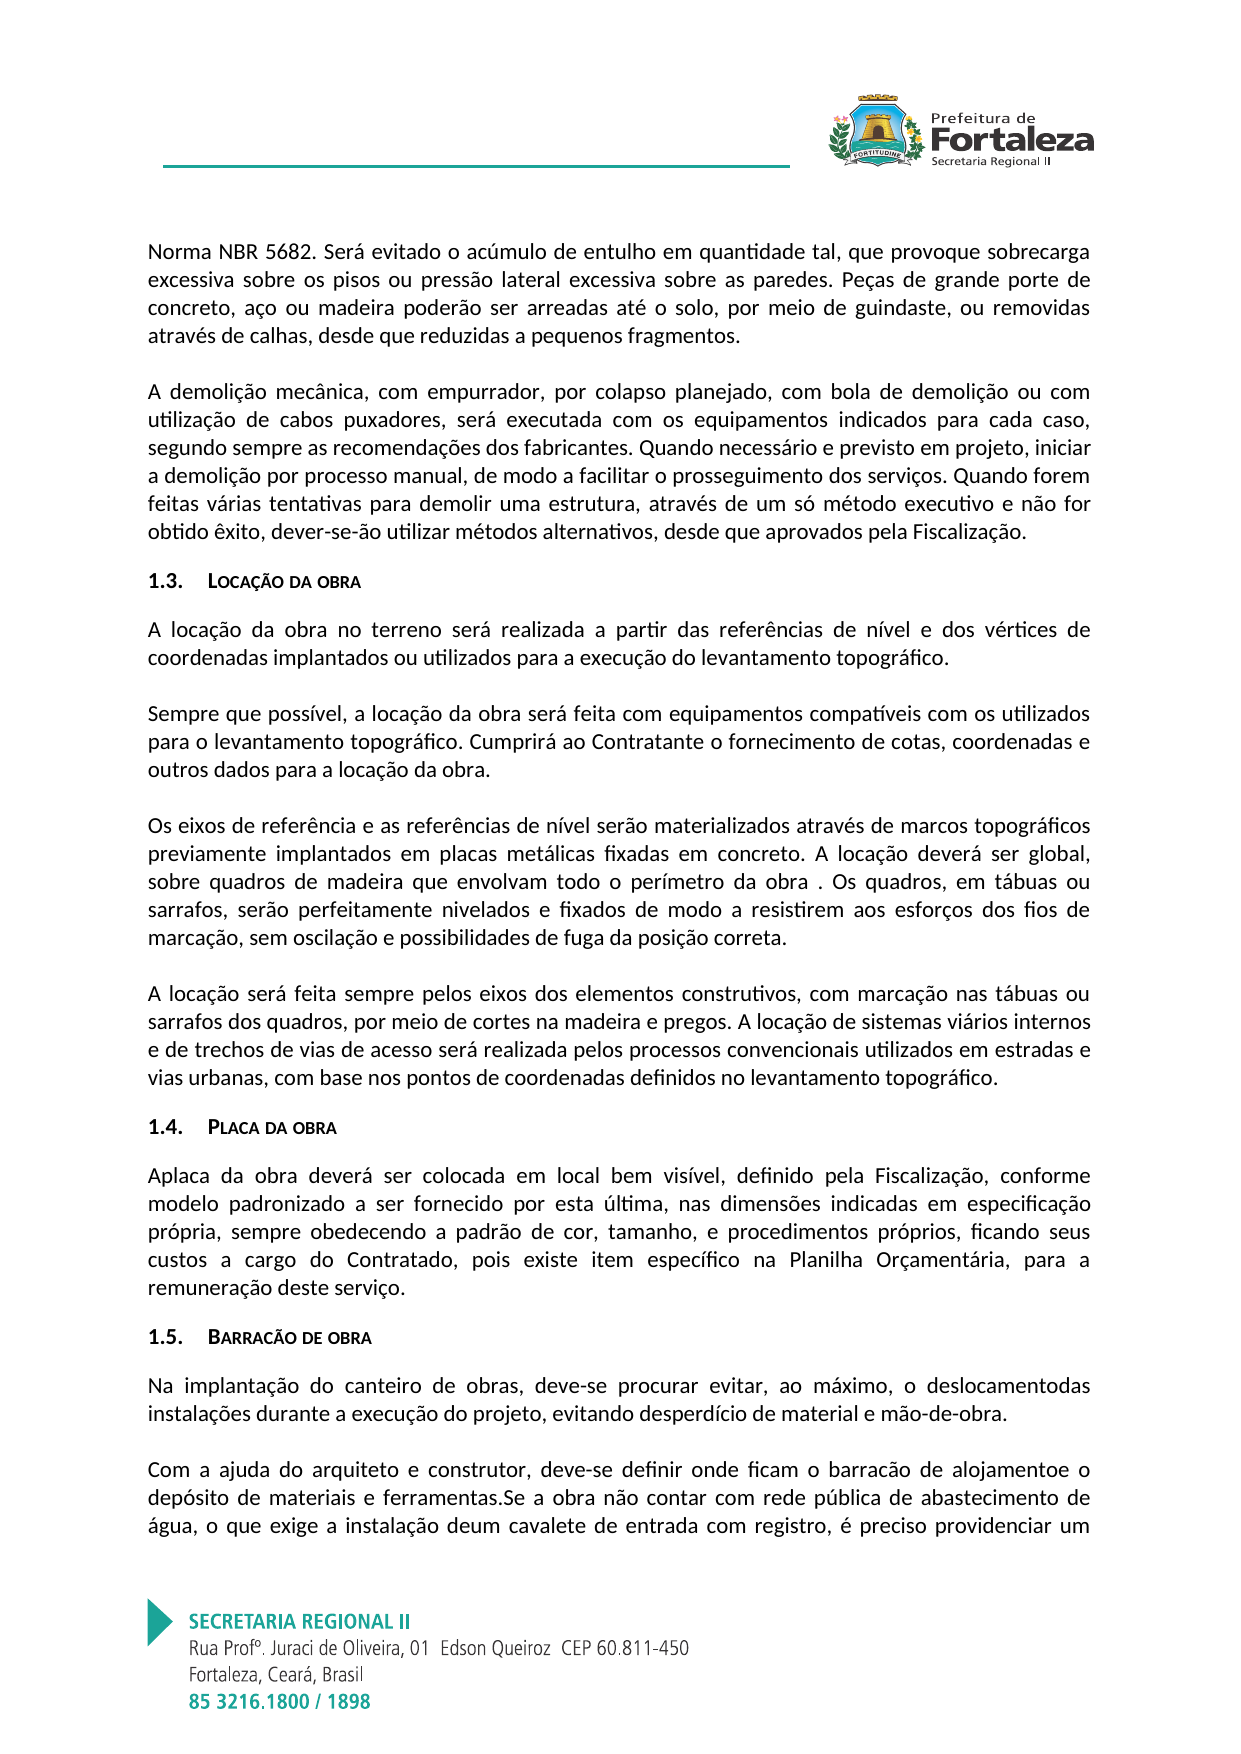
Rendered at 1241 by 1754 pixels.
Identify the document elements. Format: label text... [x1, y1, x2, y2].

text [148, 237, 1092, 349]
text Sempre que possível, a locação da obra será feita com equipamentos compatíveis com os utilizados para o levantamento topográfico. Cumprirá ao Contratante o fornecimento de cotas, coordenadas e outros dados para a locação da obra. [148, 699, 1092, 783]
subtitle Placa da obra [148, 1112, 1092, 1140]
text Aplaca da obra deverá ser colocada em local bem visível, definido pela Fiscalização, conforme modelo padronizado a ser fornecido por esta última, nas dimensões indicadas em especificação própria, sempre obedecendo a padrão de cor, tamanho, e procedimentos próprios, ficando seus custos a cargo do Contratado, pois existe item específico na Planilha Orçamentária, para a remuneração deste serviço. [148, 1161, 1092, 1301]
subtitle Locação da obra [148, 566, 1092, 594]
text Na implantação do canteiro de obras, deve-se procurar evitar, ao máximo, o deslocamentodas instalações durante a execução do projeto, evitando desperdício de material e mão-de-obra. [148, 1371, 1092, 1427]
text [148, 1455, 1092, 1539]
text A demolição mecânica, com empurrador, por colapso planejado, com bola de demolição ou com utilização de cabos puxadores, será executada com os equipamentos indicados para cada caso, segundo sempre as recomendações dos fabricantes. Quando necessário e previsto em projeto, iniciar a demolição por processo manual, de modo a facilitar o prosseguimento dos serviços. Quando forem feitas várias tentativas para demolir uma estrutura, através de um só método executivo e não for obtido êxito, dever-se-ão utilizar métodos alternativos, desde que aprovados pela Fiscalização. [148, 377, 1092, 545]
text Os eixos de referência e as referências de nível serão materializados através de marcos topográficos previamente implantados em placas metálicas fixadas em concreto. A locação deverá ser global, sobre quadros de madeira que envolvam todo o perímetro da obra . Os quadros, em tábuas ou sarrafos, serão perfeitamente nivelados e fixados de modo a resistirem aos esforços dos fios de marcação, sem oscilação e possibilidades de fuga da posição correta. [148, 811, 1092, 951]
subtitle Barracão de obra [148, 1322, 1092, 1350]
text A locação será feita sempre pelos eixos dos elementos construtivos, com marcação nas tábuas ou sarrafos dos quadros, por meio de cortes na madeira e pregos. A locação de sistemas viários internos e de trechos de vias de acesso será realizada pelos processos convencionais utilizados em estradas e vias urbanas, com base nos pontos de coordenadas definidos no levantamento topográfico. [148, 979, 1092, 1091]
text A locação da obra no terreno será realizada a partir das referências de nível e dos vértices de coordenadas implantados ou utilizados para a execução do levantamento topográfico. [148, 615, 1092, 671]
